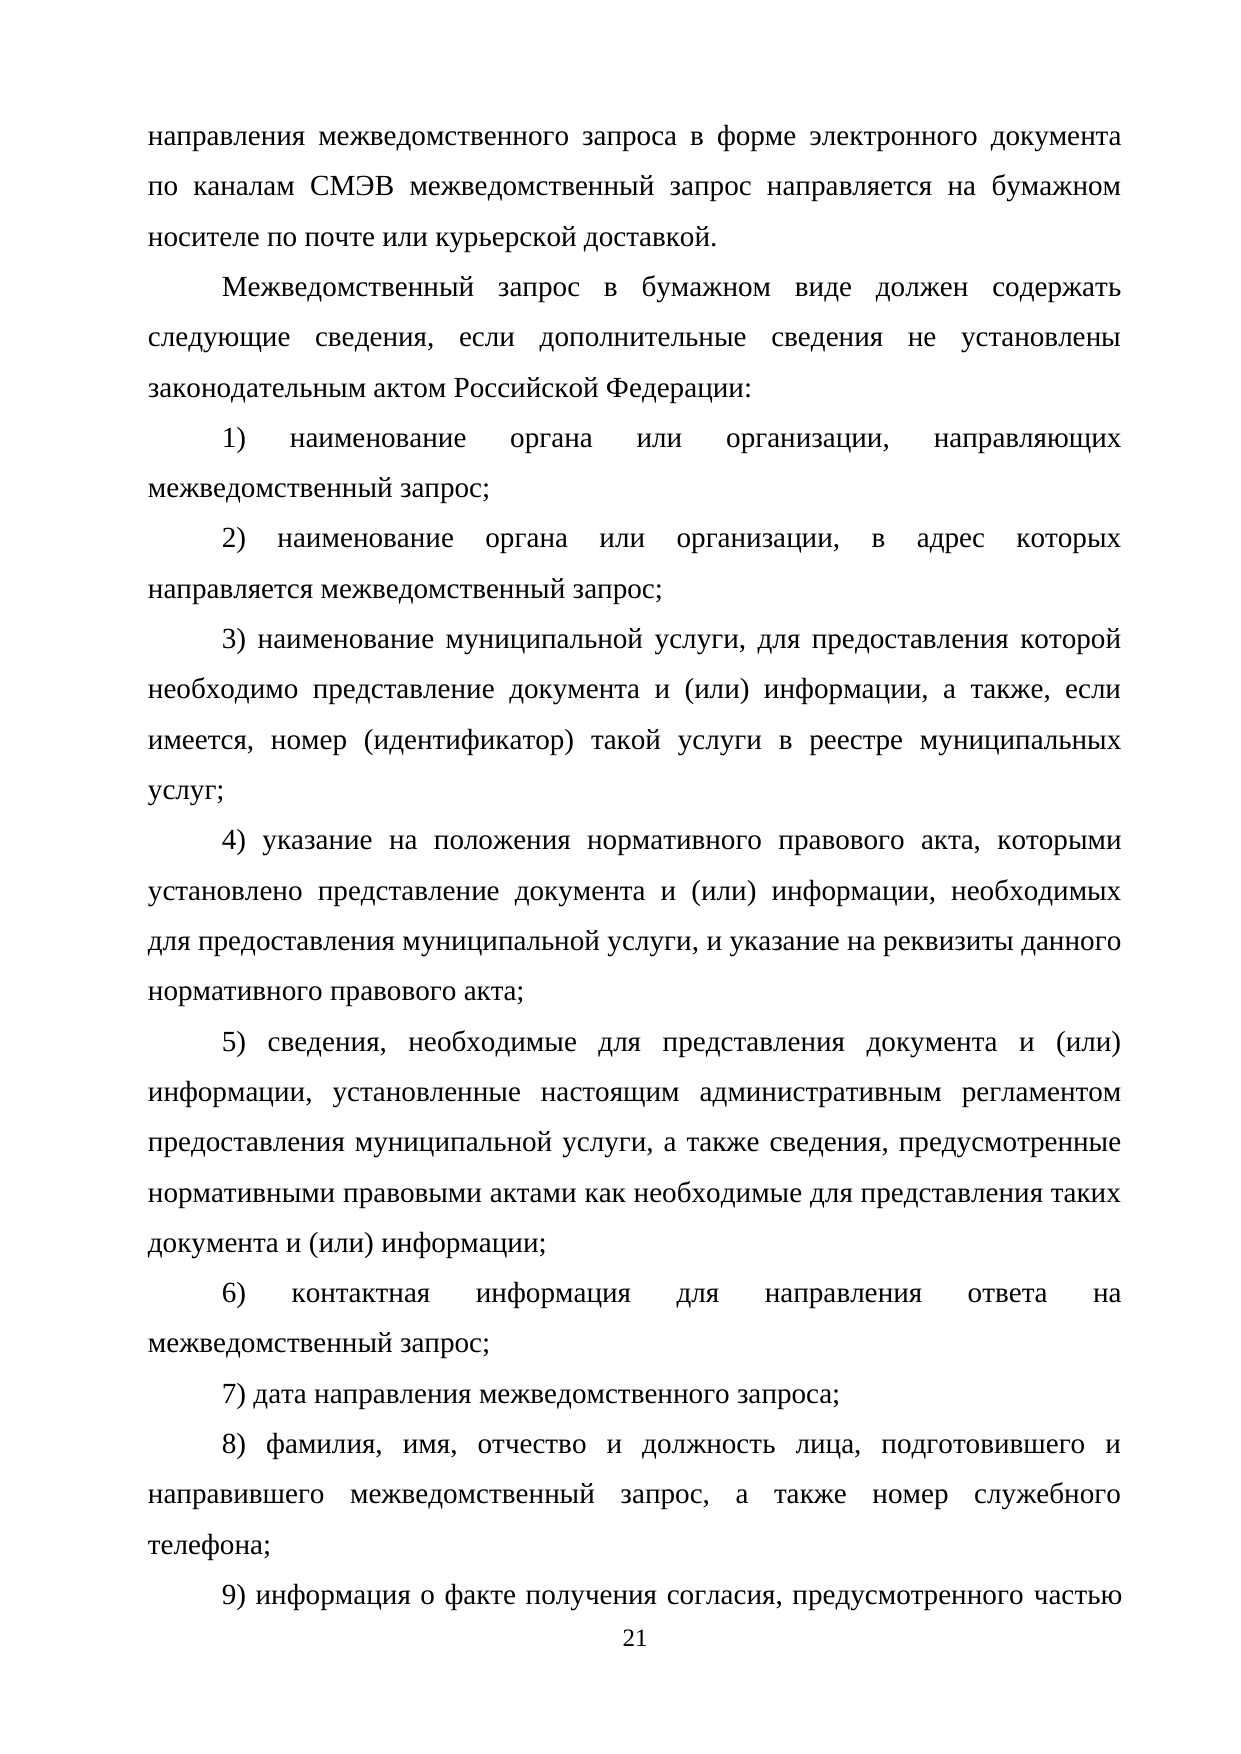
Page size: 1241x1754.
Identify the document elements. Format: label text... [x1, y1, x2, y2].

text 5) сведения, необходимые для представления документа и (или) информации, установленные настоящим административным регламентом предоставления муниципальной услуги, а также сведения, предусмотренные нормативными правовыми актами как необходимые для представления таких документа и (или) информации; [148, 1024, 1122, 1258]
text 6) контактная информация для направления ответа на межведомственный запрос; [148, 1275, 1122, 1359]
text Межведомственный запрос в бумажном виде должен содержать следующие сведения, если дополнительные сведения не установлены законодательным актом Российской Федерации: [148, 269, 1122, 403]
text 1) наименование органа или организации, направляющих межведомственный запрос; [148, 420, 1122, 504]
text 8) фамилия, имя, отчество и должность лица, подготовившего и направившего межведомственный запрос, а также номер служебного телефона; [148, 1426, 1122, 1560]
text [148, 1577, 1122, 1611]
text 3) наименование муниципальной услуги, для предоставления которой необходимо представление документа и (или) информации, а также, если имеется, номер (идентификатор) такой услуги в реестре муниципальных услуг; [148, 621, 1122, 806]
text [148, 118, 1122, 252]
text 2) наименование органа или организации, в адрес которых направляется межведомственный запрос; [148, 521, 1122, 604]
text 4) указание на положения нормативного правового акта, которыми установлено представление документа и (или) информации, необходимых для предоставления муниципальной услуги, и указание на реквизиты данного нормативного правового акта; [148, 822, 1122, 1007]
text 7) дата направления межведомственного запроса; [148, 1376, 1122, 1409]
